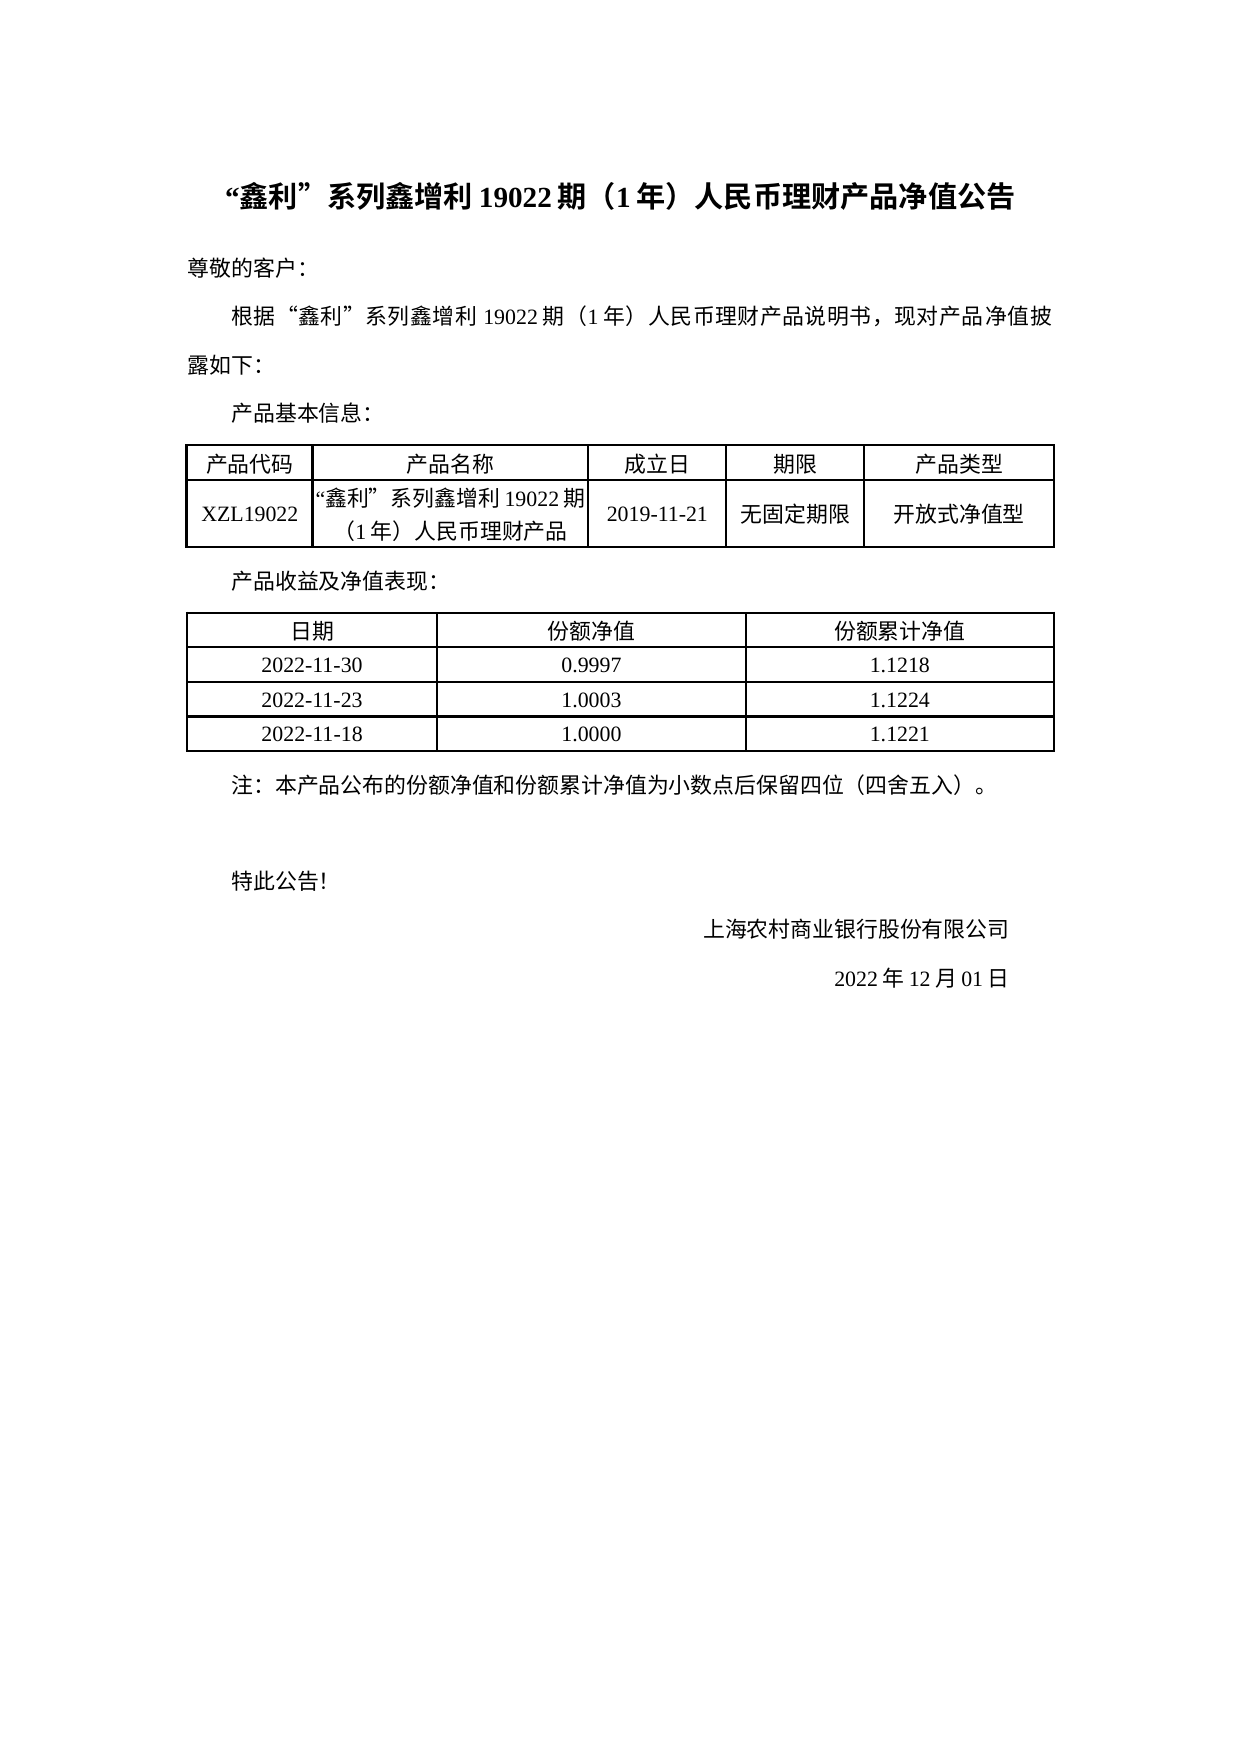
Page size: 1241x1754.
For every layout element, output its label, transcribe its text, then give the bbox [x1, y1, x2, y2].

table_cell 1.1224 [747, 683, 1053, 715]
table_header 日期 [188, 614, 436, 646]
table_cell 2022-11-23 [188, 683, 436, 715]
text 注：本产品公布的份额净值和份额累计净值为小数点后保留四位（四舍五入）。 [187, 768, 1053, 800]
table_cell 1.0003 [438, 683, 745, 715]
table_header 产品类型 [865, 446, 1053, 479]
table_cell 2022-11-18 [188, 718, 436, 750]
text 产品基本信息： [187, 396, 1053, 428]
text 上海农村商业银行股份有限公司 [187, 912, 1009, 944]
text 产品收益及净值表现： [187, 563, 1053, 596]
table_cell 2019-11-21 [589, 481, 725, 546]
table_cell 无固定期限 [727, 481, 863, 546]
table_header 份额净值 [438, 614, 745, 646]
table_cell 1.1221 [747, 718, 1053, 750]
subtitle “鑫利”系列鑫增利19022期（1年）人民币理财产品净值公告 [187, 162, 1053, 227]
table_cell 2022-11-30 [188, 648, 436, 681]
text 根据“鑫利”系列鑫增利19022期（1年）人民币理财产品说明书，现对产品净值披露如下： [187, 299, 1053, 380]
table_cell 1.1218 [747, 648, 1053, 681]
text 2022年12月01日 [187, 960, 1009, 993]
text 尊敬的客户： [187, 250, 1053, 283]
table_cell 0.9997 [438, 648, 745, 681]
table_header 成立日 [589, 446, 725, 479]
table_cell 开放式净值型 [865, 481, 1053, 546]
table_header 产品代码 [188, 446, 311, 479]
text 特此公告！ [187, 864, 1053, 896]
table_header 份额累计净值 [747, 614, 1053, 646]
table_header 期限 [727, 446, 863, 479]
table_cell “鑫利”系列鑫增利19022期（1年）人民币理财产品 [314, 481, 587, 546]
table_header 产品名称 [314, 446, 587, 479]
table_cell XZL19022 [188, 481, 311, 546]
table_cell 1.0000 [438, 718, 745, 750]
